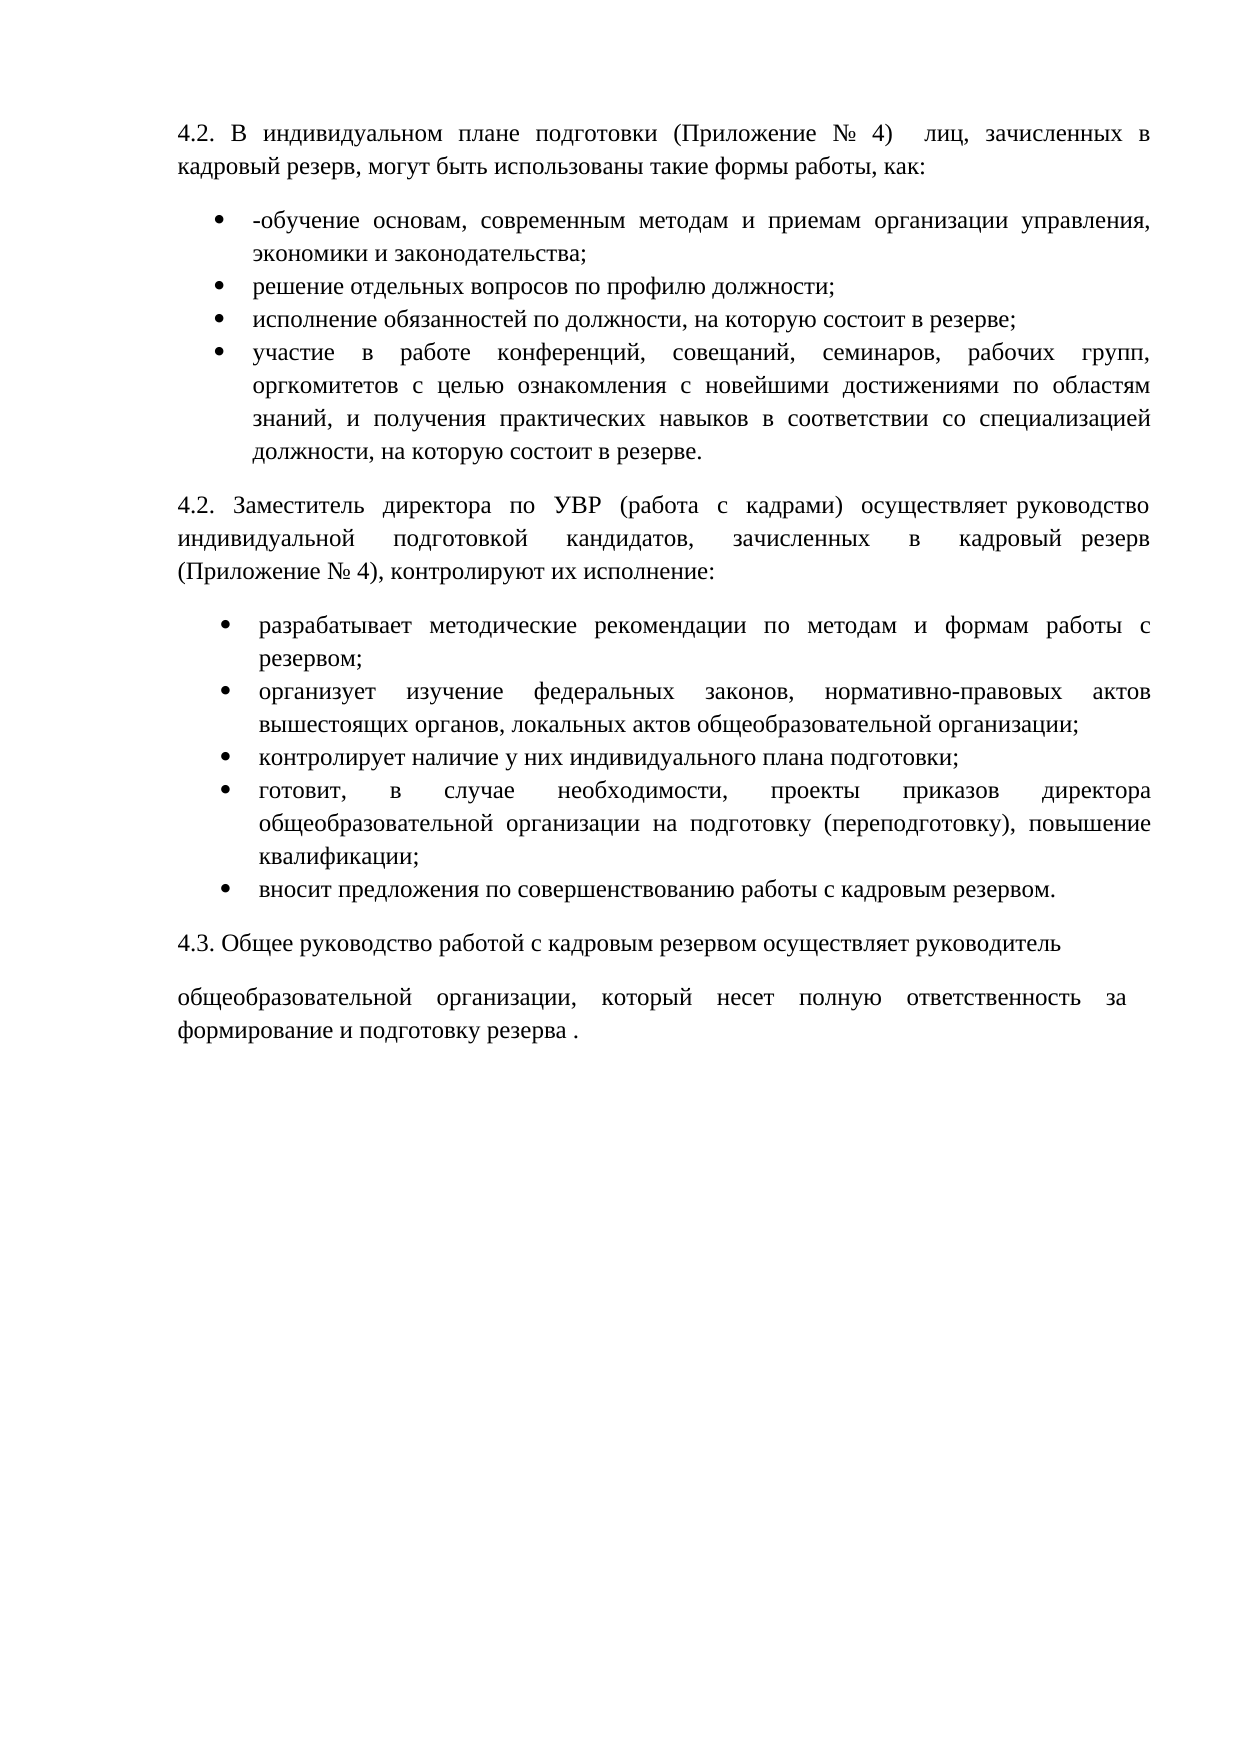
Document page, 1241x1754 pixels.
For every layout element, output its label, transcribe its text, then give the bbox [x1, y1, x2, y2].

list вносит предложения по совершенствованию работы с кадровым резервом. [221, 874, 1152, 903]
list участие в работе конференций, совещаний, семинаров, рабочих групп, оргкомитетов с целью ознакомления с новейшими достижениями по областям знаний, и получения практических навыков в соответствии со специализацией должности, на которую состоит в резерве. [215, 337, 1152, 465]
list контролирует наличие у них индивидуального плана подготовки; [221, 742, 1152, 771]
text 4.3. Общее руководство работой с кадровым резервом осуществляет руководитель [177, 928, 1152, 957]
list -обучение основам, современным методам и приемам организации управления, экономики и законодательства; [215, 205, 1152, 267]
list разрабатывает методические рекомендации по методам и формам работы с резервом; [221, 610, 1152, 672]
list исполнение обязанностей по должности, на которую состоит в резерве; [215, 304, 1152, 333]
list решение отдельных вопросов по профилю должности; [215, 271, 1152, 300]
list организует изучение федеральных законов, нормативно-правовых актов вышестоящих органов, локальных актов общеобразовательной организации; [221, 676, 1152, 738]
list готовит, в случае необходимости, проекты приказов директора общеобразовательной организации на подготовку (переподготовку), повышение квалификации; [221, 775, 1152, 870]
text общеобразовательной организации, который несет полную ответственность за формирование и подготовку резерва . [177, 982, 1152, 1043]
text 4.2. В индивидуальном плане подготовки (Приложение № 4) лиц, зачисленных в кадровый резерв, могут быть использованы такие формы работы, как: [177, 118, 1152, 180]
text 4.2. Заместитель директора по УВР (работа с кадрами) осуществляет руководство индивидуальной подготовкой кандидатов, зачисленных в кадровый резерв (Приложение № 4), контролируют их исполнение: [177, 490, 1152, 585]
